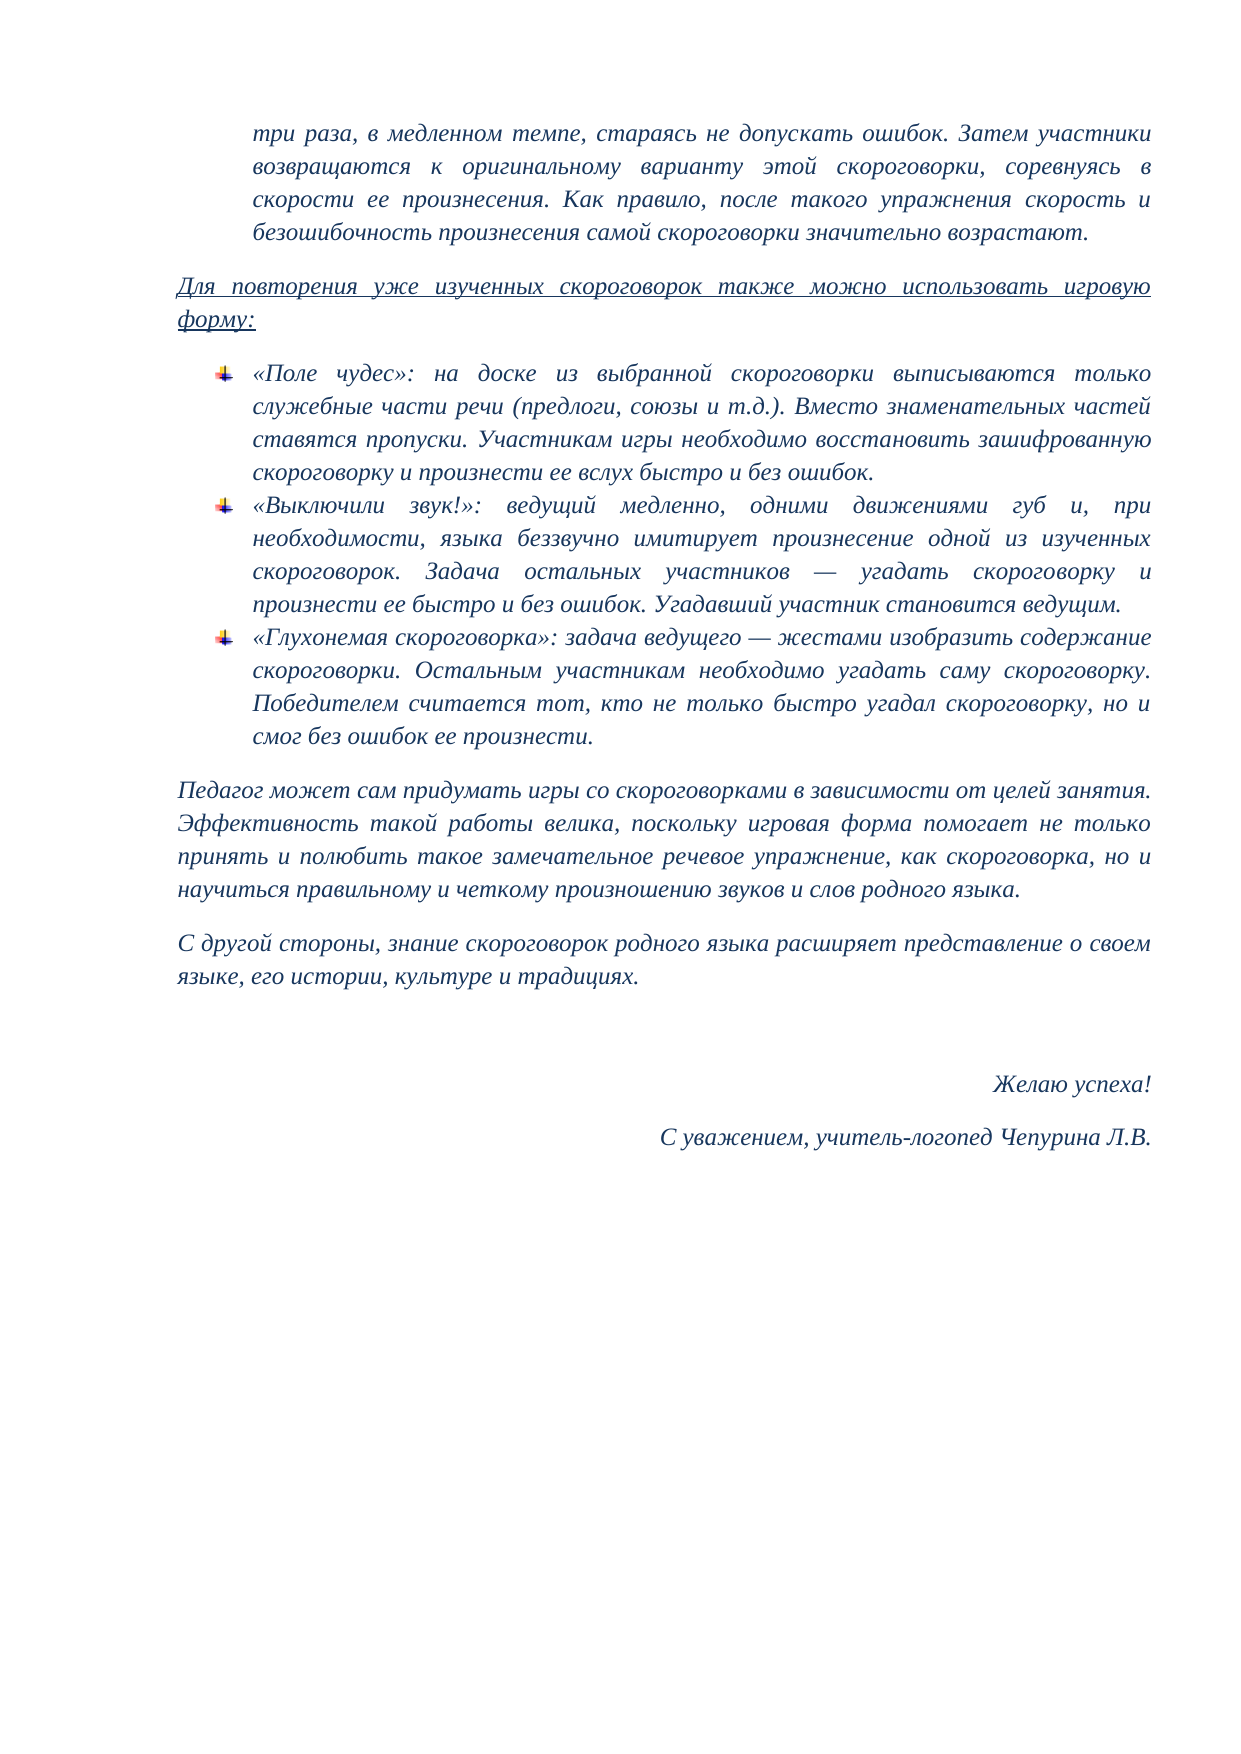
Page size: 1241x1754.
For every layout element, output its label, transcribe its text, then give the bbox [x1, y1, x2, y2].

text Для повторения уже изученных скороговорок также можно использовать игровую форму: [177, 271, 1152, 333]
text Педагог может сам придумать игры со скороговорками в зависимости от целей занятия. Эффективность такой работы велика, поскольку игровая форма помогает не только принять и полюбить такое замечательное речевое упражнение, как скороговорка, но и научиться правильному и четкому произношению звуков и слов родного языка. [177, 775, 1152, 903]
picture [215, 496, 233, 514]
picture [215, 364, 233, 382]
list «Поле чудес»: на доске из выбранной скороговорки выписываются только служебные части речи (предлоги, союзы и т.д.). Вместо знаменательных частей ставятся пропуски. Участникам игры необходимо восстановить зашифрованную скороговорку и произнести ее вслух быстро и без ошибок. [215, 358, 1152, 486]
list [215, 118, 1152, 246]
text С другой стороны, знание скороговорок родного языка расширяет представление о своем языке, его истории, культуре и традициях. [177, 928, 1152, 990]
list «Глухонемая скороговорка»: задача ведущего — жестами изобразить содержание скороговорки. Остальным участникам необходимо угадать саму скороговорку. Победителем считается тот, кто не только быстро угадал скороговорку, но и смог без ошибок ее произнести. [215, 622, 1152, 750]
text Желаю успеха! [177, 1069, 1152, 1097]
picture [215, 628, 233, 646]
text С уважением, учитель-логопед Чепурина Л.В. [177, 1122, 1152, 1151]
list «Выключили звук!»: ведущий медленно, одними движениями губ и, при необходимости, языка беззвучно имитирует произнесение одной из изученных скороговорок. Задача остальных участников — угадать скороговорку и произнести ее быстро и без ошибок. Угадавший участник становится ведущим. [215, 490, 1152, 618]
